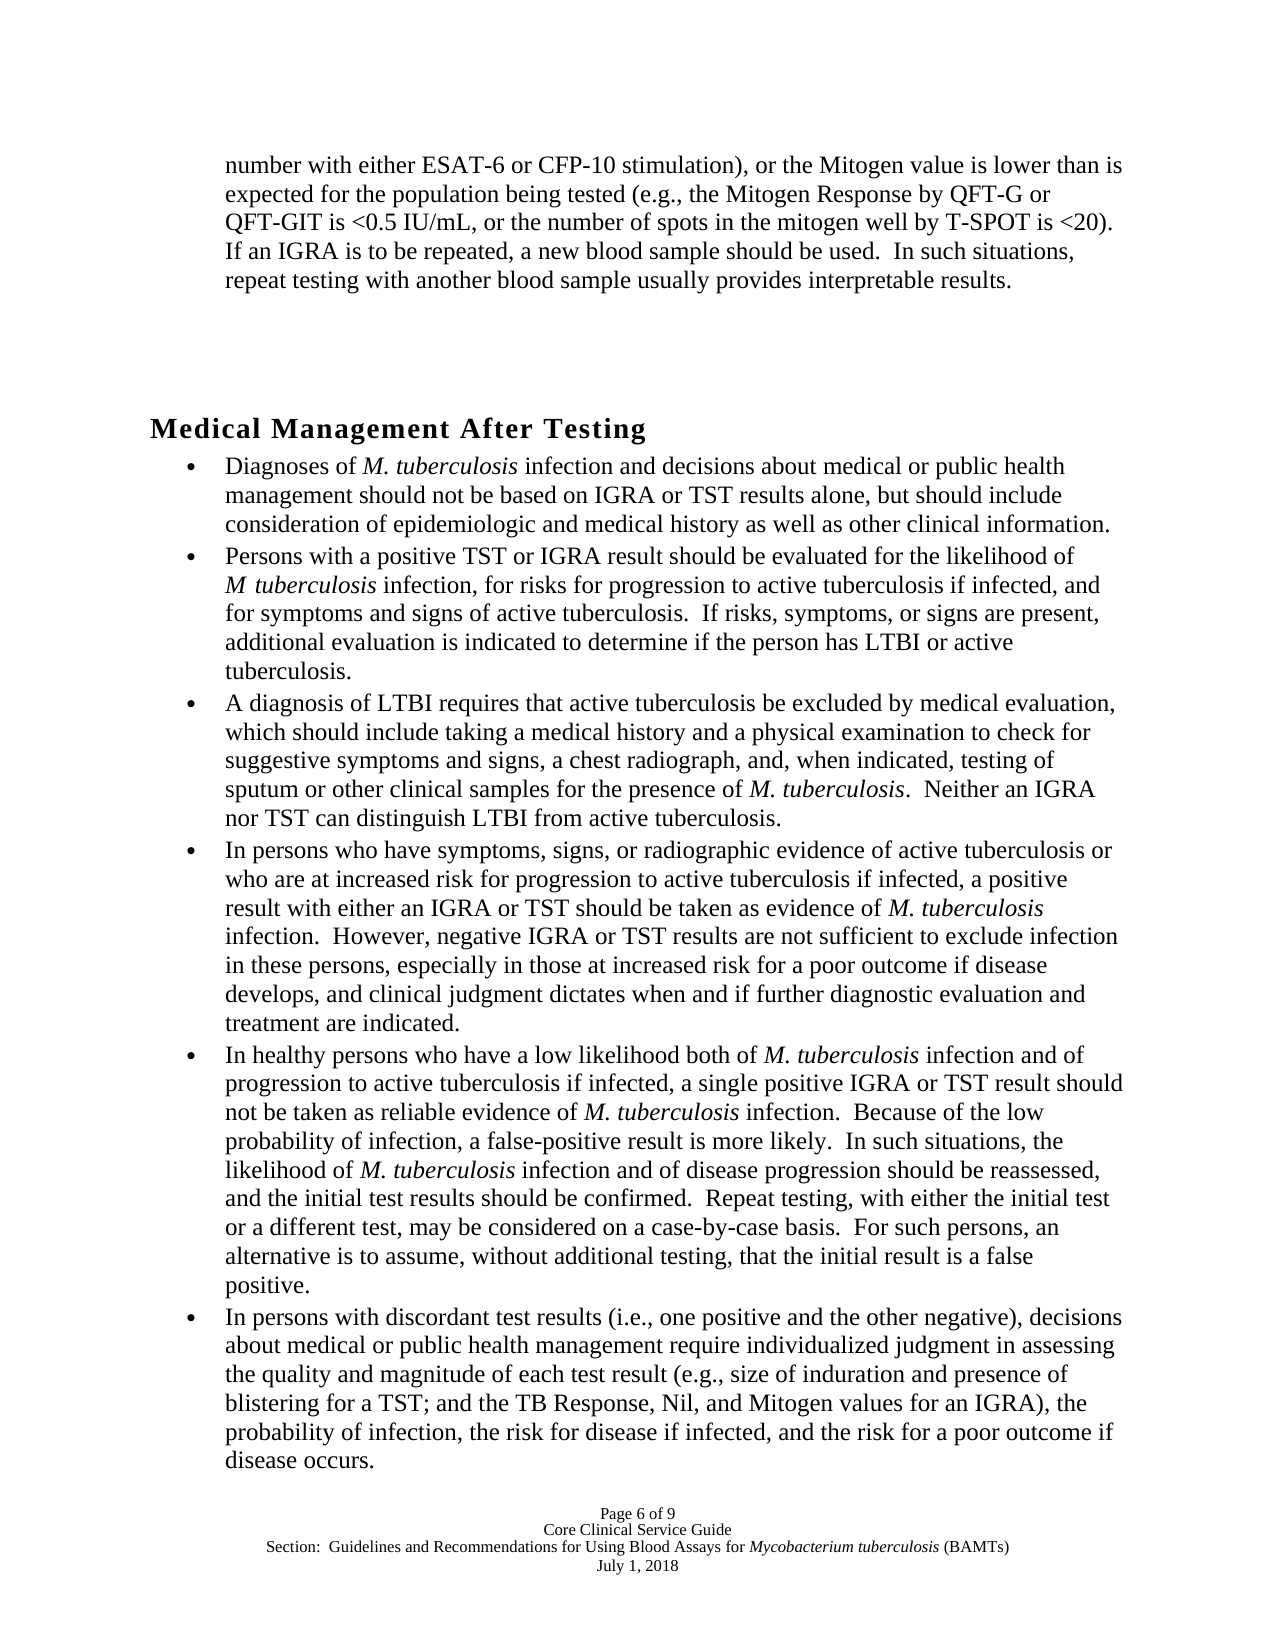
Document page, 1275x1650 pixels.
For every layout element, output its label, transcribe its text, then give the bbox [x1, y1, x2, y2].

list Persons with a positive TST or IGRA result should be evaluated for the likelihood of M tuberculosis infection, for risks for progression to active tuberculosis if infected, and for symptoms and signs of active tuberculosis. If risks, symptoms, or signs are present, additional evaluation is indicated to determine if the person has LTBI or active tuberculosis. [187, 541, 1125, 685]
list Diagnoses of M. tuberculosis infection and decisions about medical or public health management should not be based on IGRA or TST results alone, but should include consideration of epidemiologic and medical history as well as other clinical information. [187, 451, 1125, 538]
text Medical Management After Testing [150, 412, 1125, 445]
list In persons who have symptoms, signs, or radiographic evidence of active tuberculosis or who are at increased risk for progression to active tuberculosis if infected, a positive result with either an IGRA or TST should be taken as evidence of M. tuberculosis infection. However, negative IGRA or TST results are not sufficient to exclude infection in these persons, especially in those at increased risk for a poor outcome if disease develops, and clinical judgment dictates when and if further diagnostic evaluation and treatment are indicated. [187, 835, 1125, 1036]
list A diagnosis of LTBI requires that active tuberculosis be excluded by medical evaluation, which should include taking a medical history and a physical examination to check for suggestive symptoms and signs, a chest radiograph, and, when indicated, testing of sputum or other clinical samples for the presence of M. tuberculosis. Neither an IGRA nor TST can distinguish LTBI from active tuberculosis. [187, 688, 1125, 832]
list In persons with discordant test results (i.e., one positive and the other negative), decisions about medical or public health management require individualized judgment in assessing the quality and magnitude of each test result (e.g., size of induration and presence of blistering for a TST; and the TB Response, Nil, and Mitogen values for an IGRA), the probability of infection, the risk for disease if infected, and the risk for a poor outcome if disease occurs. [187, 1302, 1125, 1474]
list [187, 150, 1125, 294]
list In healthy persons who have a low likelihood both of M. tuberculosis infection and of progression to active tuberculosis if infected, a single positive IGRA or TST result should not be taken as reliable evidence of M. tuberculosis infection. Because of the low probability of infection, a false-positive result is more likely. In such situations, the likelihood of M. tuberculosis infection and of disease progression should be reassessed, and the initial test results should be confirmed. Repeat testing, with either the initial test or a different test, may be considered on a case-by-case basis. For such persons, an alternative is to assume, without additional testing, that the initial result is a false positive. [187, 1040, 1125, 1298]
